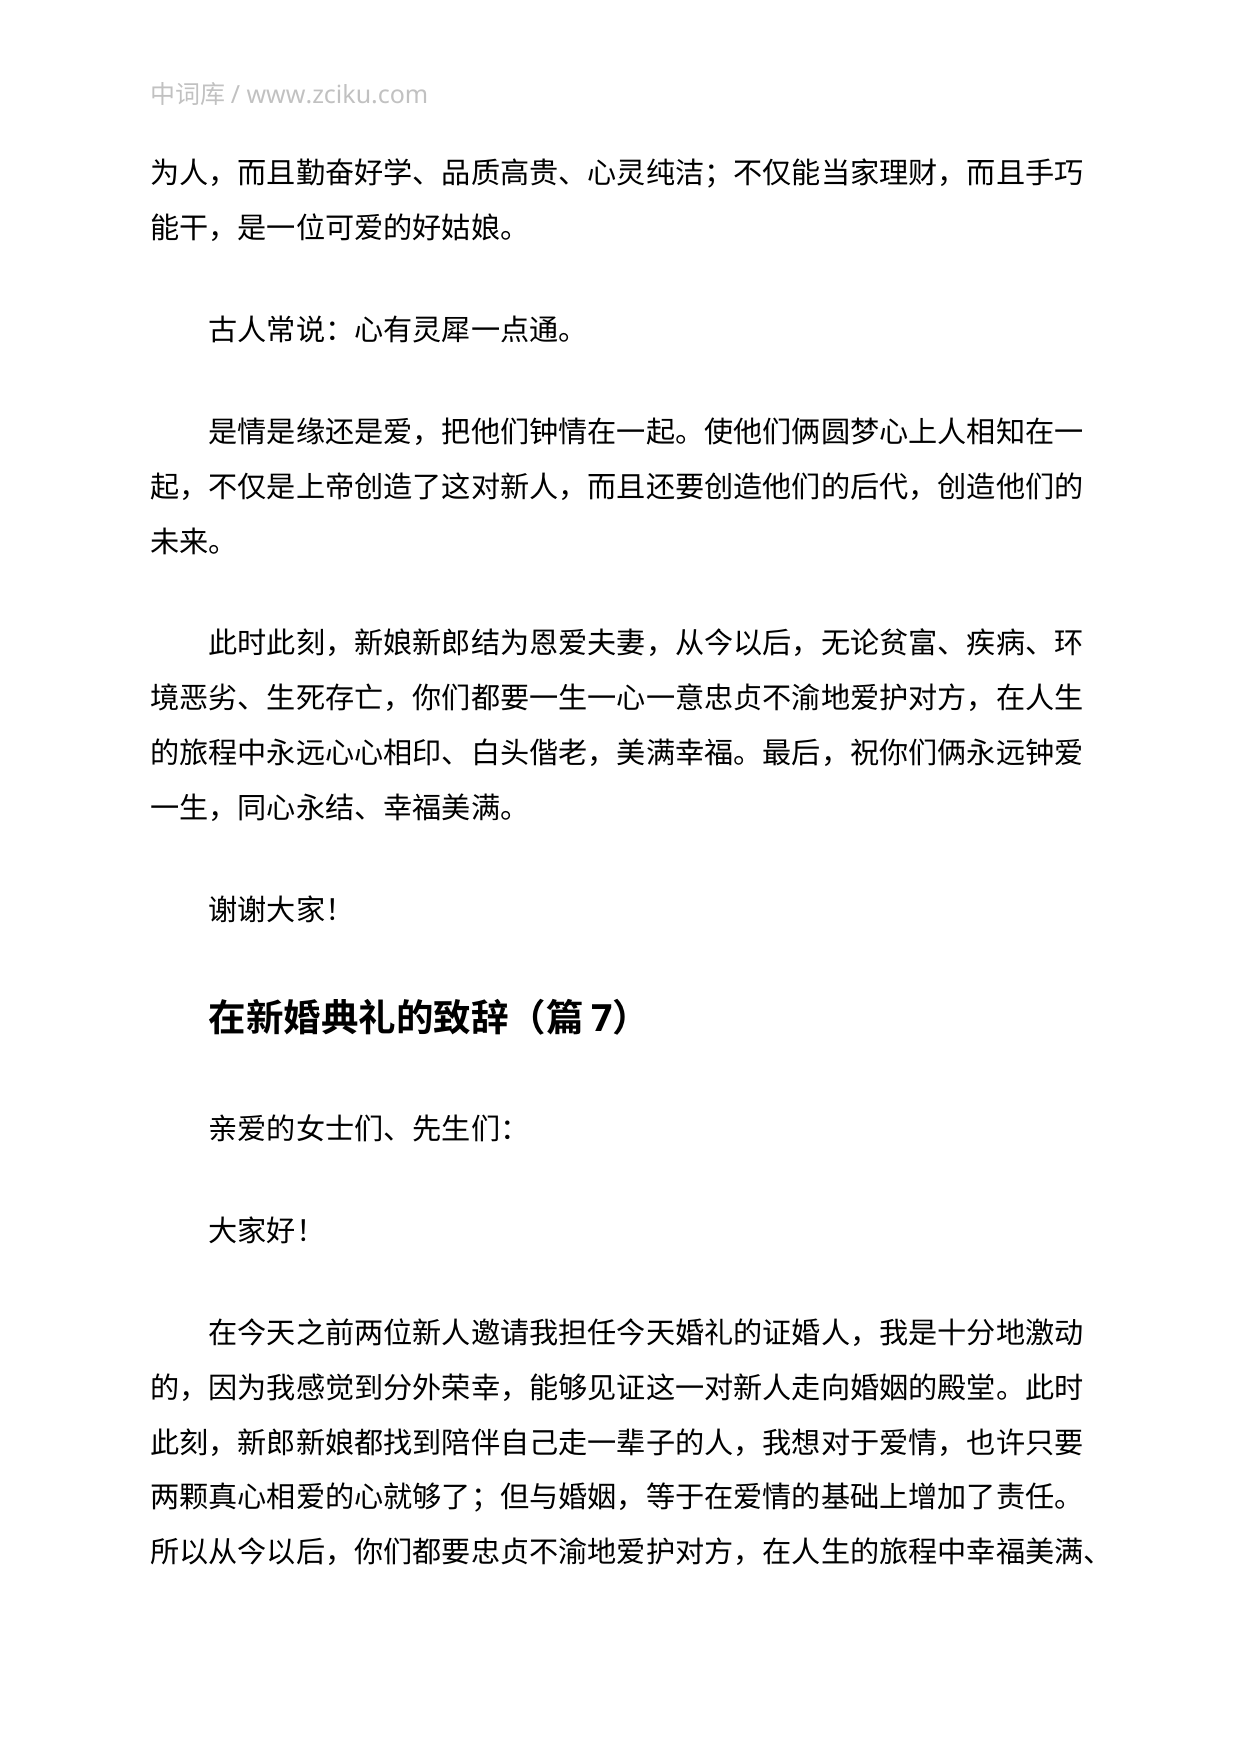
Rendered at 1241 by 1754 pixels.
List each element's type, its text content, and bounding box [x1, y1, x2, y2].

text 古人常说：心有灵犀一点通。 [150, 307, 1090, 349]
text 此时此刻，新娘新郎结为恩爱夫妻，从今以后，无论贫富、疾病、环境恶劣、生死存亡，你们都要一生一心一意忠贞不渝地爱护对方，在人生的旅程中永远心心相印、白头偕老，美满幸福。最后，祝你们俩永远钟爱一生，同心永结、幸福美满。 [150, 620, 1090, 827]
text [150, 150, 1090, 247]
text 在新婚典礼的致辞（篇7） [150, 988, 1090, 1043]
text 谢谢大家！ [150, 886, 1090, 929]
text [150, 1309, 1090, 1571]
text 是情是缘还是爱，把他们钟情在一起。使他们俩圆梦心上人相知在一起，不仅是上帝创造了这对新人，而且还要创造他们的后代，创造他们的未来。 [150, 408, 1090, 561]
text 亲爱的女士们、先生们： [150, 1106, 1090, 1148]
text 大家好！ [150, 1208, 1090, 1250]
